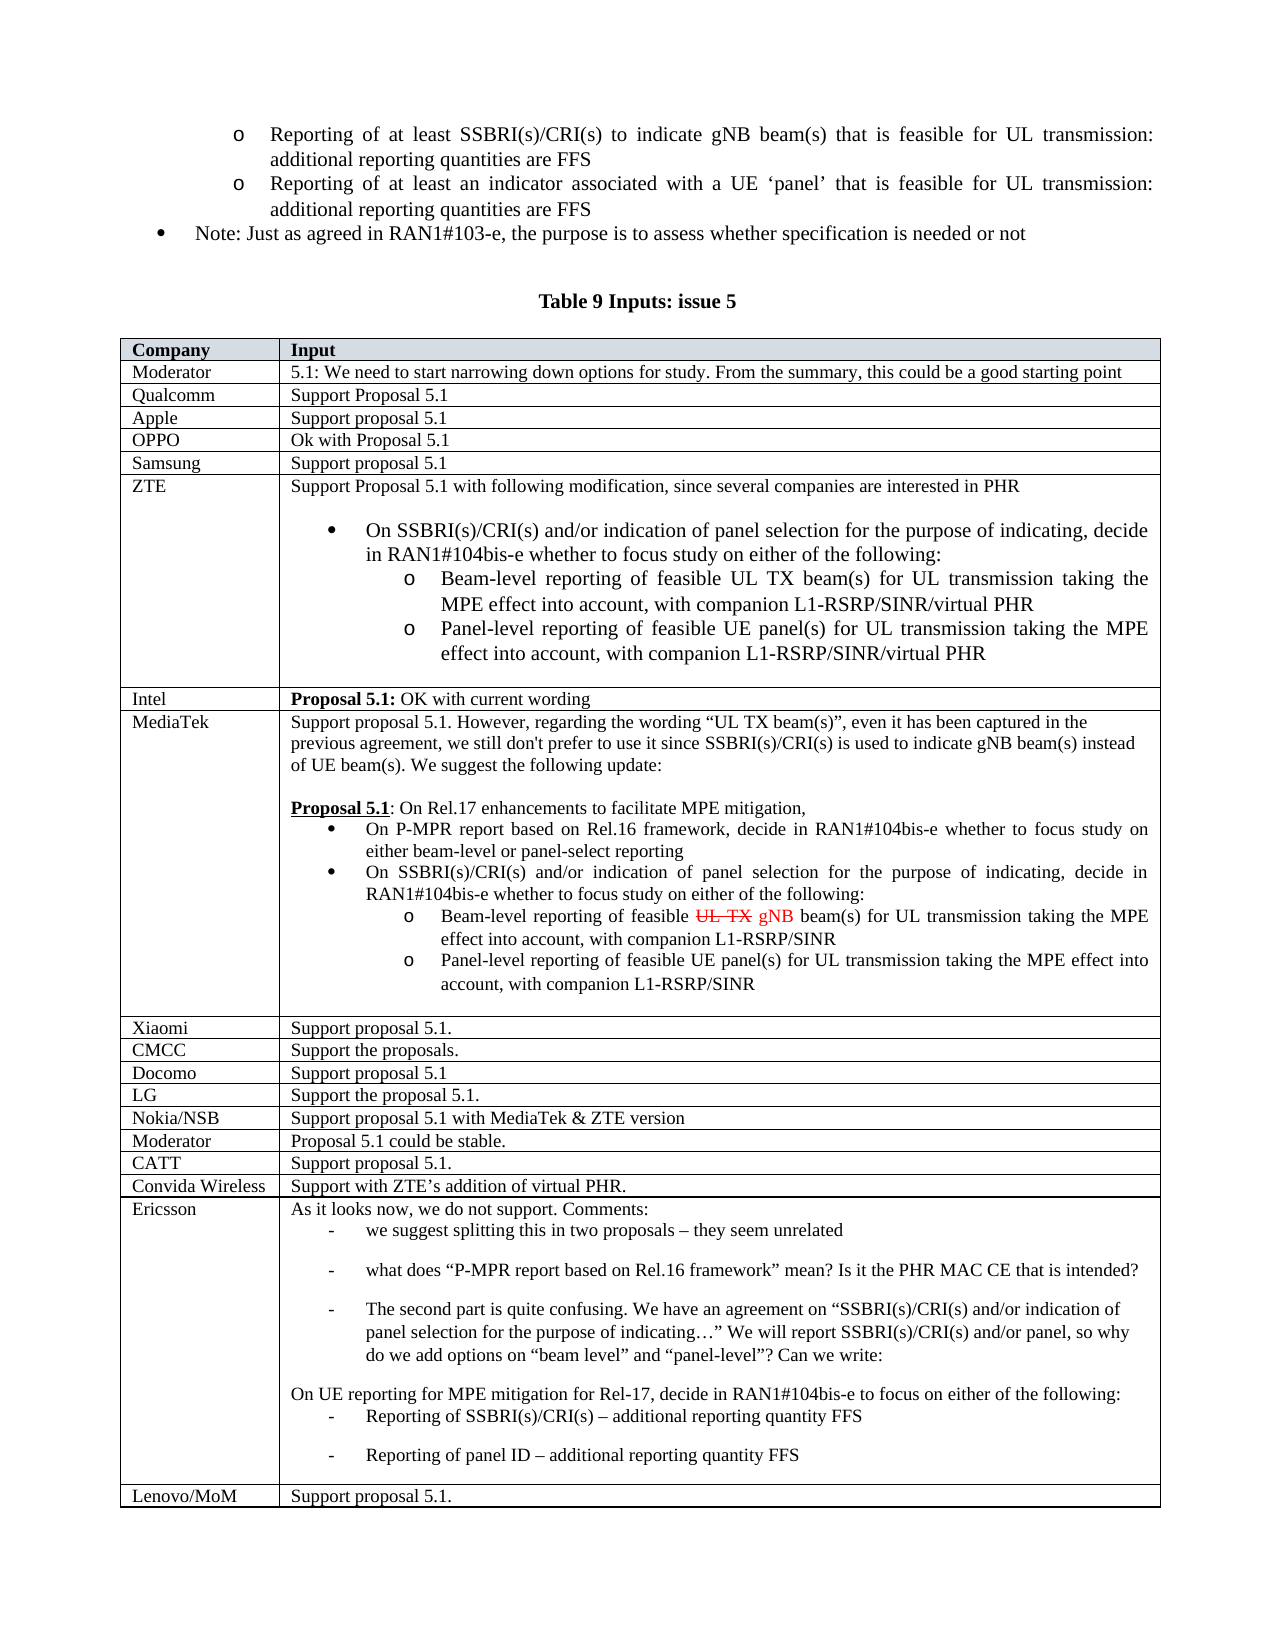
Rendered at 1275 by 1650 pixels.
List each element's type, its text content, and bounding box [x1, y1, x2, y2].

table_cell Moderator [121, 1130, 279, 1151]
table_cell Proposal 5.1: OK with current wording [280, 688, 1160, 709]
table_cell Support Proposal 5.1 with following modification, since several companies are interested in PHR On SSBRI(s)/CRI(s) and/or indication of panel selection for the purpose of indicating, decide in RAN1#104bis-e whether to focus study on either of the following: Beam-level reporting of feasible UL TX beam(s) for UL transmission taking the MPE effect into account, with companion L1-RSRP/SINR/virtual PHR Panel-level reporting of feasible UE panel(s) for UL transmission taking the MPE effect into account, with companion L1-RSRP/SINR/virtual PHR [280, 475, 1160, 687]
table_cell Support proposal 5.1. [280, 1152, 1160, 1174]
table_cell Support proposal 5.1 [280, 407, 1160, 428]
table_cell Support the proposals. [280, 1039, 1160, 1061]
table_cell Proposal 5.1 could be stable. [280, 1130, 1160, 1151]
table_header Input [280, 339, 1160, 360]
list Reporting of at least an indicator associated with a UE ‘panel’ that is feasible for UL transmission: additional reporting quantities are FFS [232, 171, 1155, 221]
text Table 9 Inputs: issue 5 [120, 282, 1155, 320]
table_cell Support proposal 5.1 [280, 452, 1160, 473]
table_cell Support proposal 5.1. [280, 1485, 1160, 1506]
table_cell Ok with Proposal 5.1 [280, 429, 1160, 451]
table_cell Support proposal 5.1 with MediaTek & ZTE version [280, 1107, 1160, 1128]
table_cell CMCC [121, 1039, 279, 1061]
table_cell Ericsson [121, 1198, 279, 1484]
table_cell Nokia/NSB [121, 1107, 279, 1128]
table_cell Xiaomi [121, 1017, 279, 1038]
table_cell As it looks now, we do not support. Comments: we suggest splitting this in two proposals – they seem unrelated what does “P-MPR report based on Rel.16 framework” mean? Is it the PHR MAC CE that is intended? The second part is quite confusing. We have an agreement on “SSBRI(s)/CRI(s) and/or indication of panel selection for the purpose of indicating…” We will report SSBRI(s)/CRI(s) and/or panel, so why do we add options on “beam level” and “panel-level”? Can we write: On UE reporting for MPE mitigation for Rel-17, decide in RAN1#104bis-e to focus on either of the following: Reporting of SSBRI(s)/CRI(s) – additional reporting quantity FFS Reporting of panel ID – additional reporting quantity FFS [280, 1198, 1160, 1484]
table_cell Support proposal 5.1. [280, 1017, 1160, 1038]
list Reporting of at least SSBRI(s)/CRI(s) to indicate gNB beam(s) that is feasible for UL transmission: additional reporting quantities are FFS [232, 122, 1155, 171]
table_cell MediaTek [121, 711, 279, 1016]
table_cell Moderator [121, 361, 279, 383]
table_cell CATT [121, 1152, 279, 1174]
table_cell Support with ZTE’s addition of virtual PHR. [280, 1175, 1160, 1196]
table_cell Support proposal 5.1 [280, 1062, 1160, 1083]
table_cell Convida Wireless [121, 1175, 279, 1196]
table_cell Support Proposal 5.1 [280, 384, 1160, 406]
table_cell Lenovo/MoM [121, 1485, 279, 1506]
table_header Company [121, 339, 279, 360]
table_cell Apple [121, 407, 279, 428]
table_cell Docomo [121, 1062, 279, 1083]
table_cell Support proposal 5.1. However, regarding the wording “UL TX beam(s)”, even it has been captured in the previous agreement, we still don't prefer to use it since SSBRI(s)/CRI(s) is used to indicate gNB beam(s) instead of UE beam(s). We suggest the following update: Proposal 5.1: On Rel.17 enhancements to facilitate MPE mitigation, On P-MPR report based on Rel.16 framework, decide in RAN1#104bis-e whether to focus study on either beam-level or panel-select reporting On SSBRI(s)/CRI(s) and/or indication of panel selection for the purpose of indicating, decide in RAN1#104bis-e whether to focus study on either of the following: Beam-level reporting of feasible UL TX gNB beam(s) for UL transmission taking the MPE effect into account, with companion L1-RSRP/SINR Panel-level reporting of feasible UE panel(s) for UL transmission taking the MPE effect into account, with companion L1-RSRP/SINR [280, 711, 1160, 1016]
table_cell Qualcomm [121, 384, 279, 406]
table_cell Samsung [121, 452, 279, 473]
table_cell OPPO [121, 429, 279, 451]
table_cell LG [121, 1084, 279, 1106]
table_cell ZTE [121, 475, 279, 687]
table_cell 5.1: We need to start narrowing down options for study. From the summary, this could be a good starting point [280, 361, 1160, 383]
table_cell Intel [121, 688, 279, 709]
list Note: Just as agreed in RAN1#103-e, the purpose is to assess whether specification is needed or not [157, 221, 1155, 245]
table_cell Support the proposal 5.1. [280, 1084, 1160, 1106]
